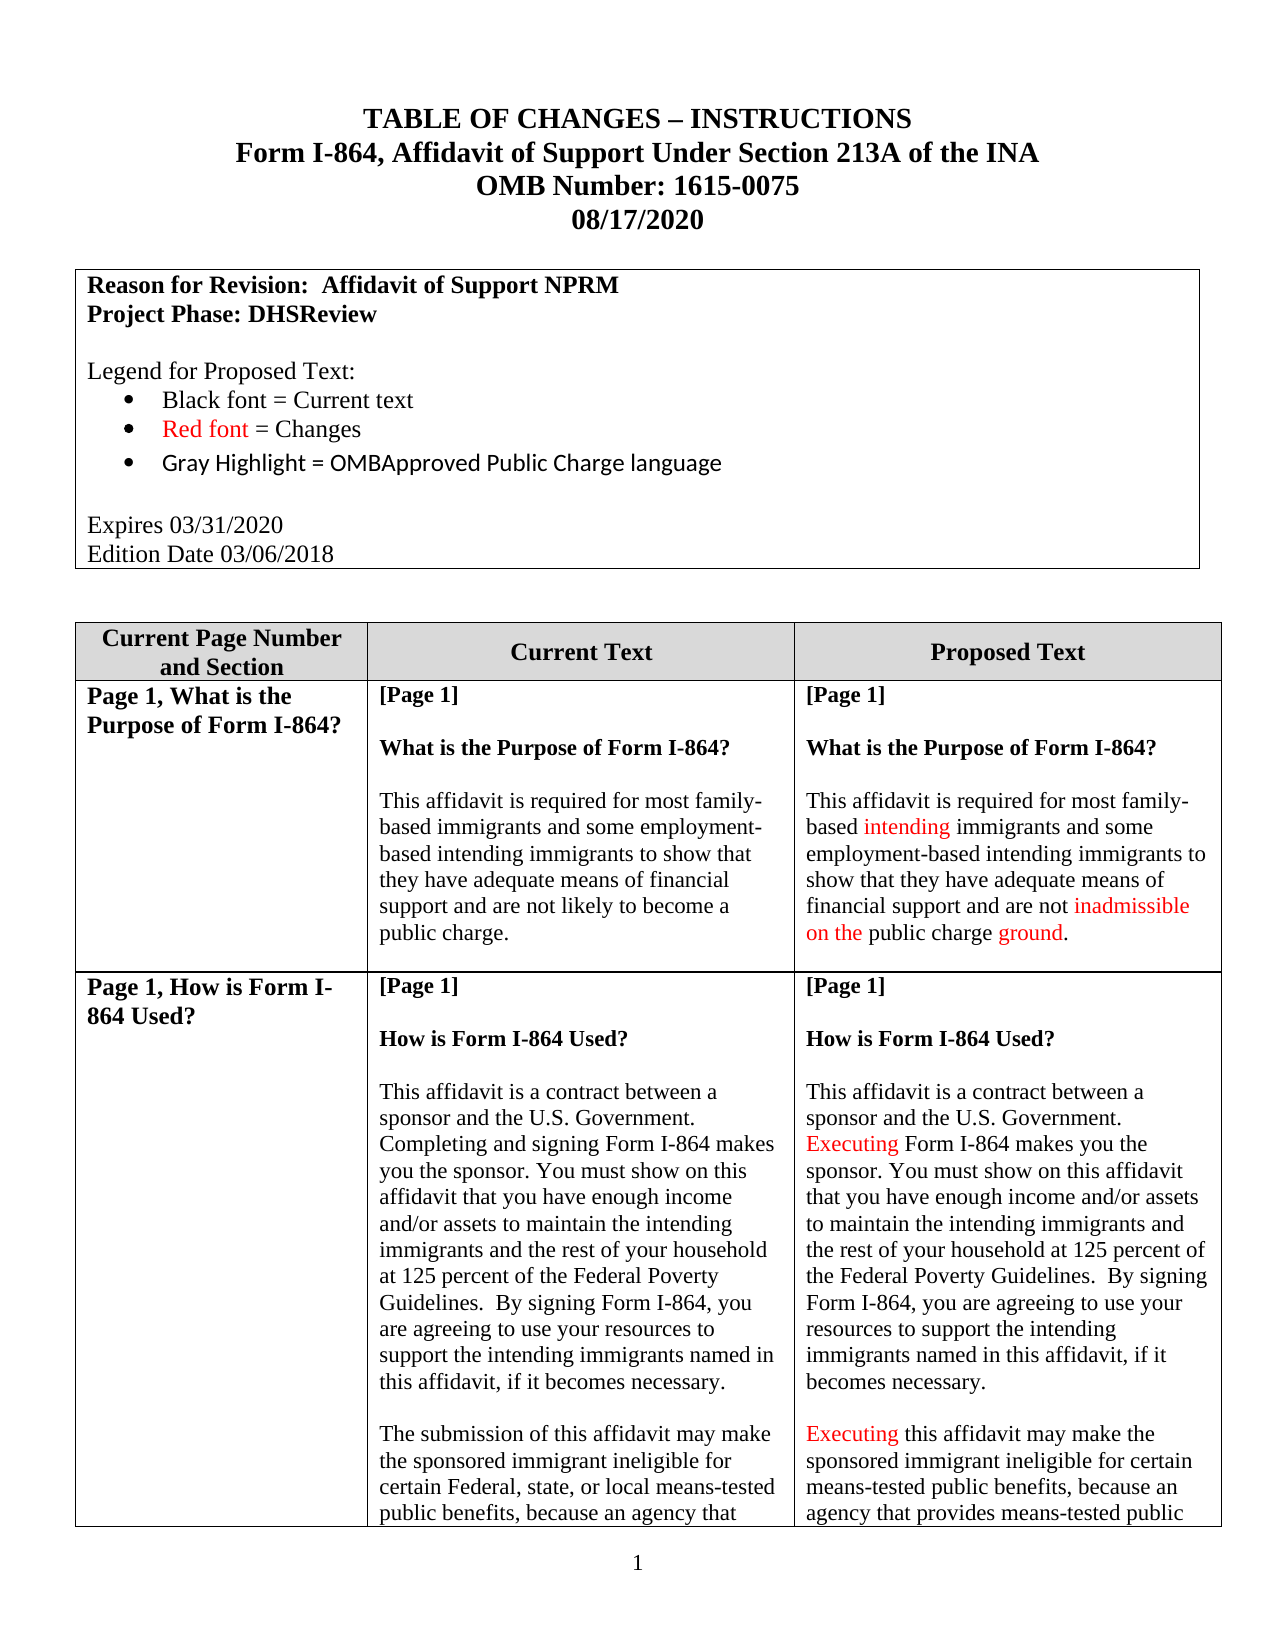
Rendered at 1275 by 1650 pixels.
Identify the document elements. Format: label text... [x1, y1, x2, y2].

table_header Current Text [368, 623, 794, 680]
table_header Current Page Number and Section [76, 623, 367, 680]
table_cell Page 1, What is the Purpose of Form I-864? [76, 681, 367, 971]
text TABLE OF CHANGES – INSTRUCTIONS [75, 101, 1200, 135]
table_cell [76, 973, 367, 1526]
table_cell [Page 1] What is the Purpose of Form I-864? This affidavit is required for most family-based intending immigrants and some employment-based intending immigrants to show that they have adequate means of financial support and are not inadmissible on the public charge ground. [795, 681, 1221, 971]
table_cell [795, 973, 1221, 1526]
text Form I-864, Affidavit of Support Under Section 213A of the INA [75, 135, 1200, 168]
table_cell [368, 973, 794, 1526]
table_cell [Page 1] What is the Purpose of Form I-864? This affidavit is required for most family-based immigrants and some employment-based intending immigrants to show that they have adequate means of financial support and are not likely to become a public charge. [368, 681, 794, 971]
text OMB Number: 1615-0075 [75, 168, 1200, 202]
table_header Proposed Text [795, 623, 1221, 680]
text 08/17/2020 [75, 202, 1200, 236]
table_header Reason for Revision: Affidavit of Support NPRM Project Phase: DHSReview Legend for Proposed Text: Black font = Current text Red font = Changes Gray Highlight = OMBApproved Public Charge language Expires 03/31/2020 Edition Date 03/06/2018 [76, 270, 1199, 568]
